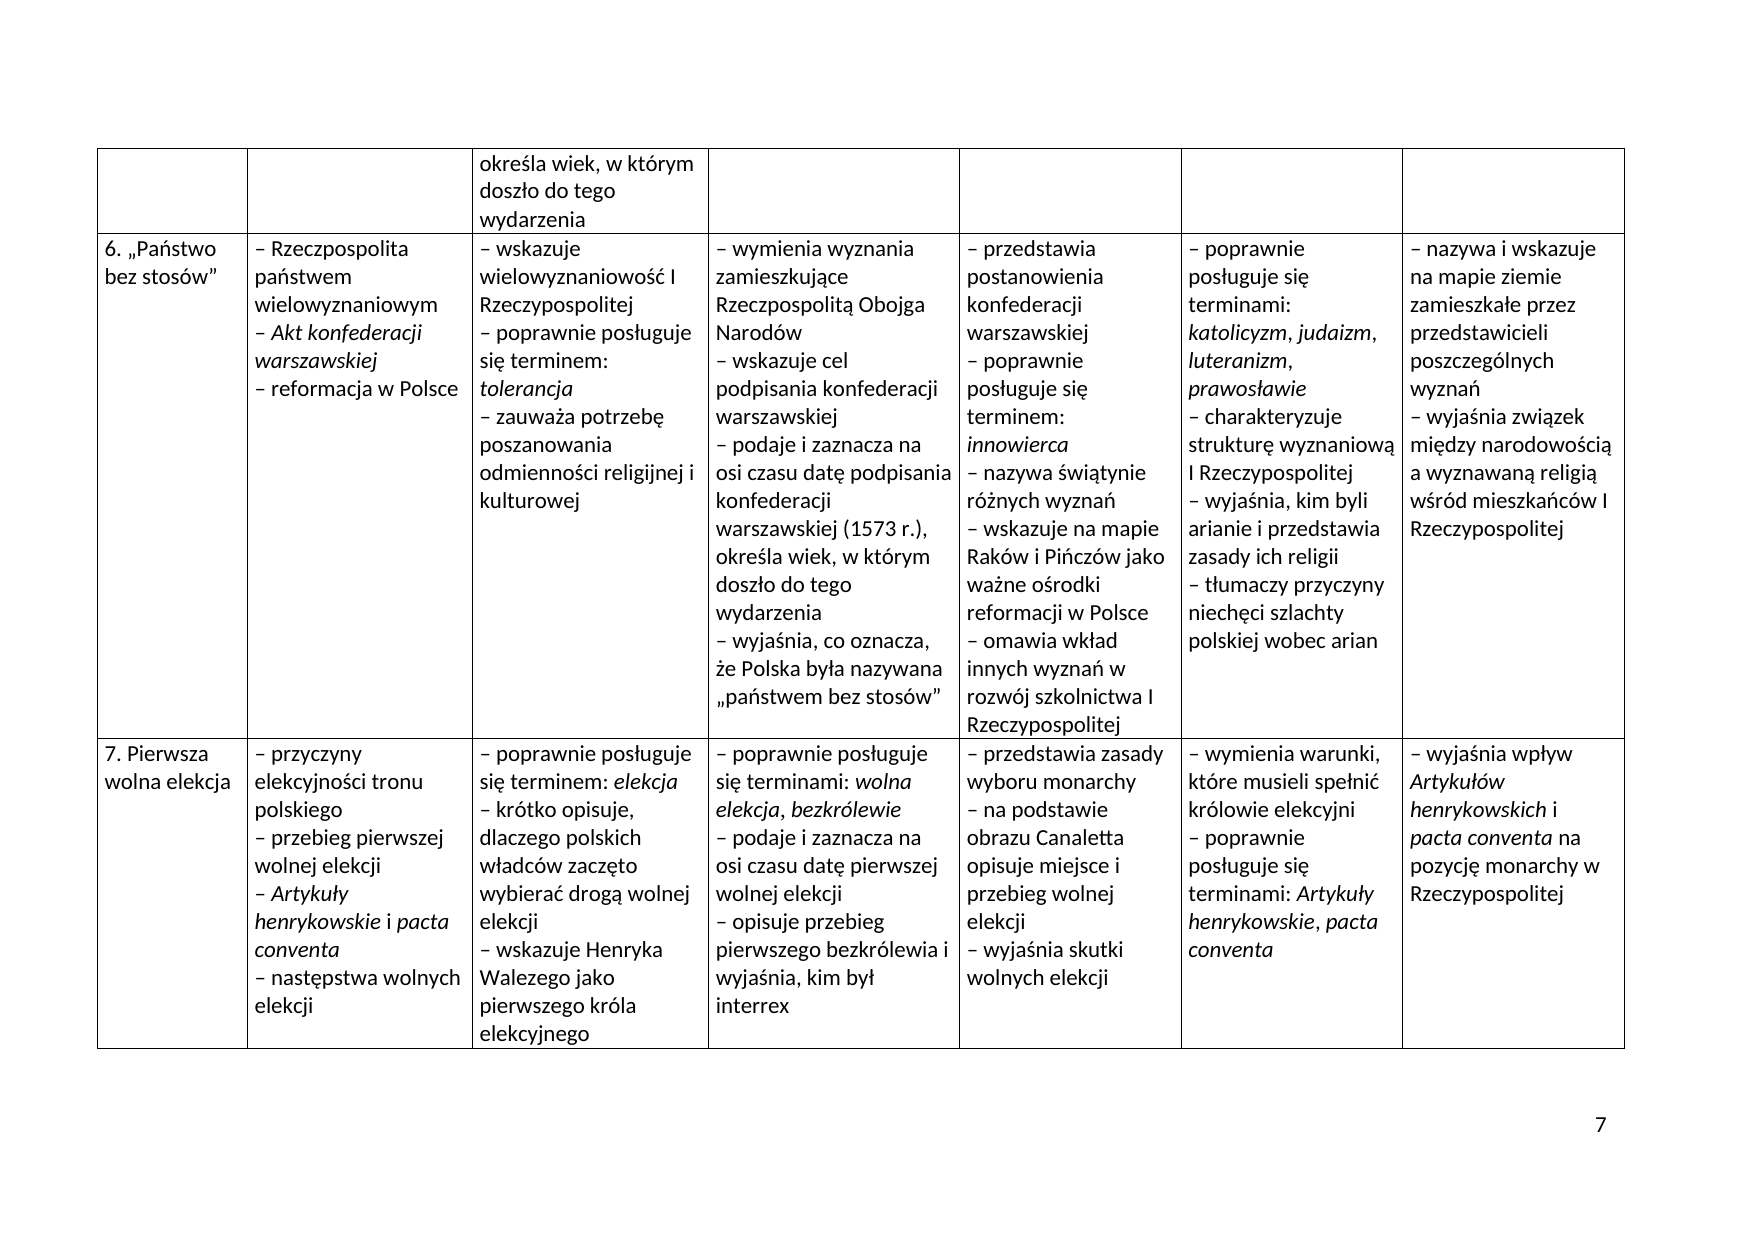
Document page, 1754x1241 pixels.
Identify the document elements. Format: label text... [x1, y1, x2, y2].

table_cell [960, 149, 1181, 233]
table_cell – wskazuje wielowyznaniowość I Rzeczypospolitej – poprawnie posługuje się terminem: tolerancja – zauważa potrzebę poszanowania odmienności religijnej i kulturowej [473, 234, 708, 738]
table_cell – wymienia warunki, które musieli spełnić królowie elekcyjni – poprawnie posługuje się terminami: Artykuły henrykowskie, pacta conventa [1182, 739, 1402, 1047]
table_cell 6. „Państwo bez stosów” [98, 234, 247, 738]
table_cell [709, 149, 959, 233]
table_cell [473, 149, 708, 233]
table_cell – przedstawia postanowienia konfederacji warszawskiej – poprawnie posługuje się terminem: innowierca – nazywa świątynie różnych wyznań – wskazuje na mapie Raków i Pińczów jako ważne ośrodki reformacji w Polsce – omawia wkład innych wyznań w rozwój szkolnictwa I Rzeczypospolitej [960, 234, 1181, 738]
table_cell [1182, 149, 1402, 233]
table_cell – poprawnie posługuje się terminem: elekcja – krótko opisuje, dlaczego polskich władców zaczęto wybierać drogą wolnej elekcji – wskazuje Henryka Walezego jako pierwszego króla elekcyjnego [473, 739, 708, 1047]
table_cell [248, 149, 472, 233]
table_cell – nazywa i wskazuje na mapie ziemie zamieszkałe przez przedstawicieli poszczególnych wyznań – wyjaśnia związek między narodowością a wyznawaną religią wśród mieszkańców I Rzeczypospolitej [1403, 234, 1624, 738]
table_cell – wymienia wyznania zamieszkujące Rzeczpospolitą Obojga Narodów – wskazuje cel podpisania konfederacji warszawskiej – podaje i zaznacza na osi czasu datę podpisania konfederacji warszawskiej (1573 r.), określa wiek, w którym doszło do tego wydarzenia – wyjaśnia, co oznacza, że Polska była nazywana „państwem bez stosów” [709, 234, 959, 738]
table_cell – poprawnie posługuje się terminami: wolna elekcja, bezkrólewie – podaje i zaznacza na osi czasu datę pierwszej wolnej elekcji – opisuje przebieg pierwszego bezkrólewia i wyjaśnia, kim był interrex [709, 739, 959, 1047]
table_cell – poprawnie posługuje się terminami: katolicyzm, judaizm, luteranizm, prawosławie – charakteryzuje strukturę wyznaniową I Rzeczypospolitej – wyjaśnia, kim byli arianie i przedstawia zasady ich religii – tłumaczy przyczyny niechęci szlachty polskiej wobec arian [1182, 234, 1402, 738]
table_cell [1403, 149, 1624, 233]
table_cell – Rzeczpospolita państwem wielowyznaniowym – Akt konfederacji warszawskiej – reformacja w Polsce [248, 234, 472, 738]
table_cell – wyjaśnia wpływ Artykułów henrykowskich i pacta conventa na pozycję monarchy w Rzeczypospolitej [1403, 739, 1624, 1047]
table_cell – przedstawia zasady wyboru monarchy – na podstawie obrazu Canaletta opisuje miejsce i przebieg wolnej elekcji – wyjaśnia skutki wolnych elekcji [960, 739, 1181, 1047]
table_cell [98, 149, 247, 233]
table_cell – przyczyny elekcyjności tronu polskiego – przebieg pierwszej wolnej elekcji – Artykuły henrykowskie i pacta conventa – następstwa wolnych elekcji [248, 739, 472, 1047]
table_cell 7. Pierwsza wolna elekcja [98, 739, 247, 1047]
